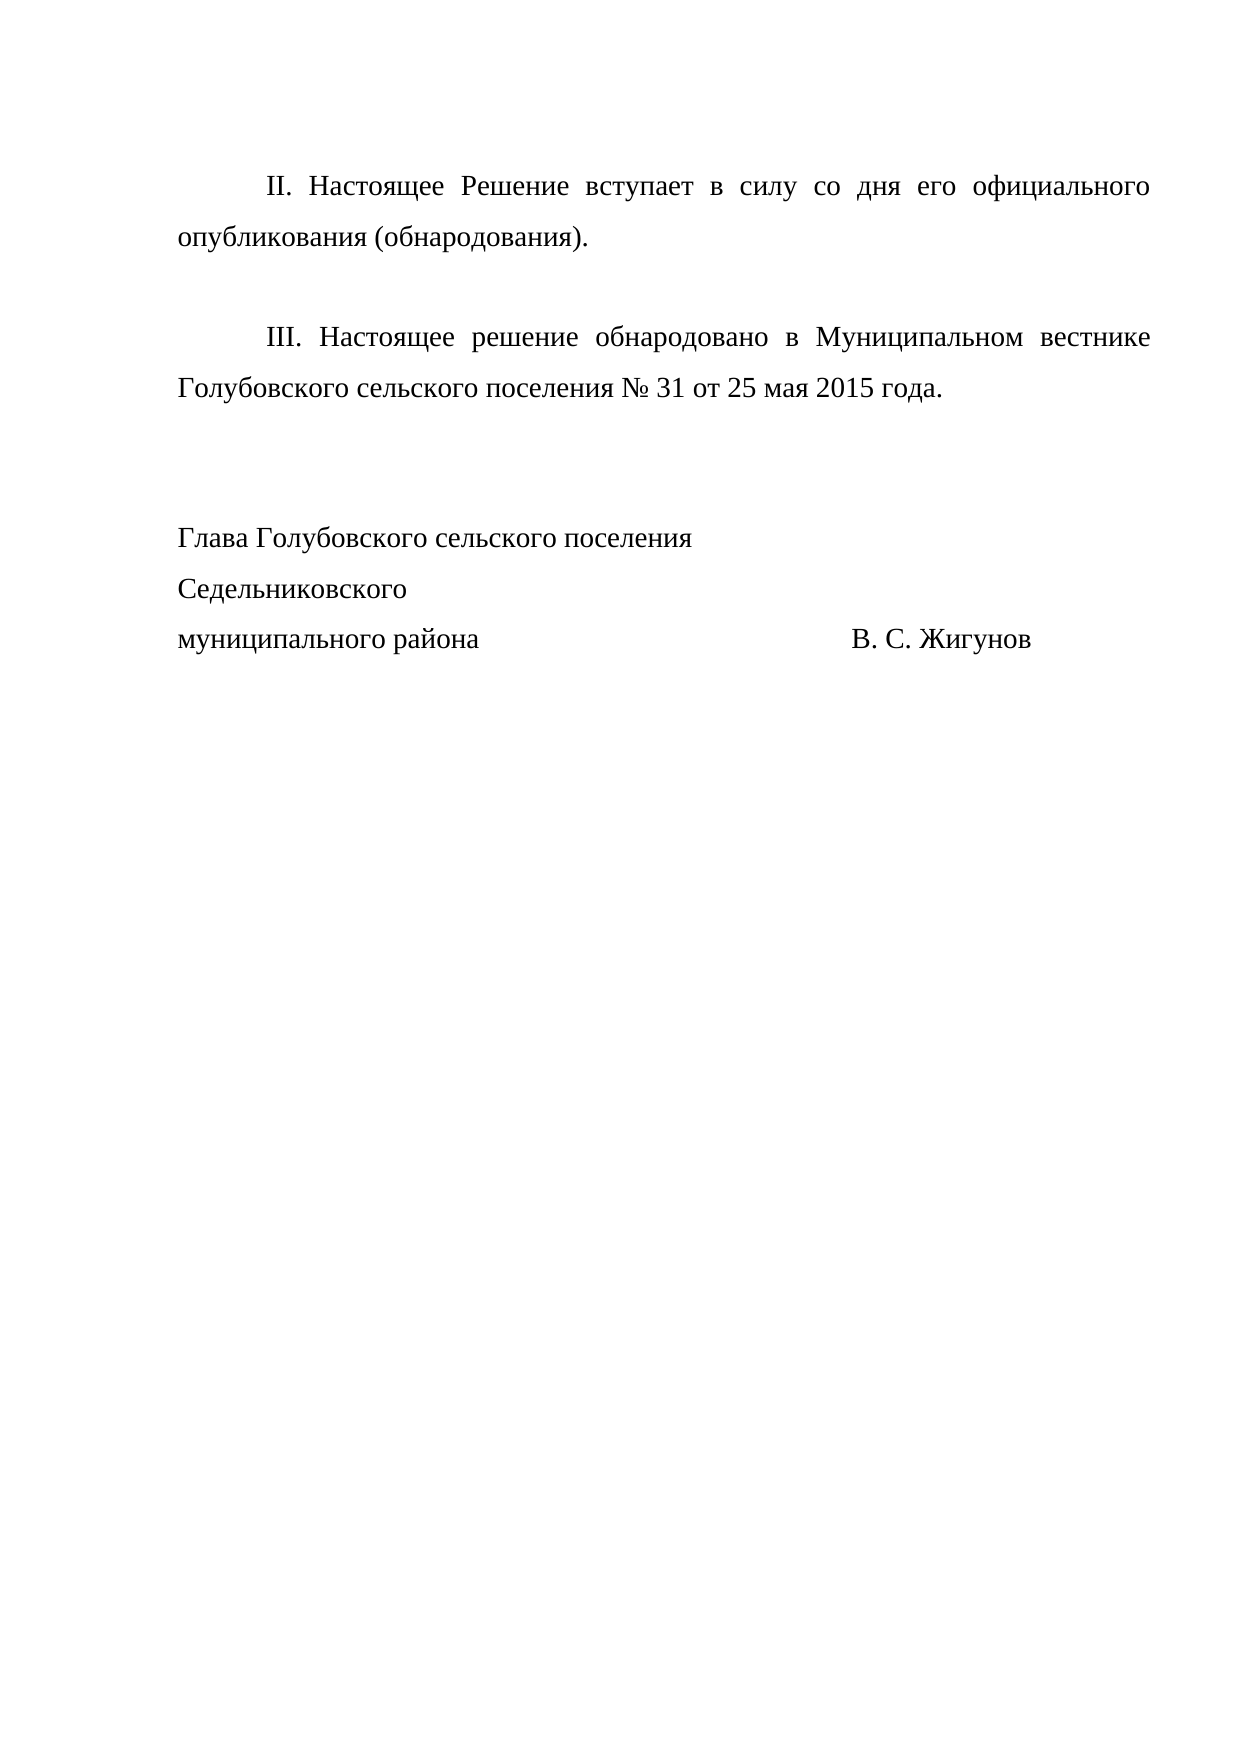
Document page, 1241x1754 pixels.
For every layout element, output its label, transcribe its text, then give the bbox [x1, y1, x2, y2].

list муниципального района В. С. Жигунов [177, 621, 1152, 655]
text II. Настоящее Решение вступает в силу со дня его официального опубликования (обнародования). [177, 168, 1152, 252]
text III. Настоящее решение обнародовано в Муниципальном вестнике Голубовского сельского поселения № 31 от 25 мая 2015 года. [177, 319, 1152, 403]
list Глава Голубовского сельского поселения [177, 521, 1152, 554]
list Седельниковского [177, 571, 1152, 604]
